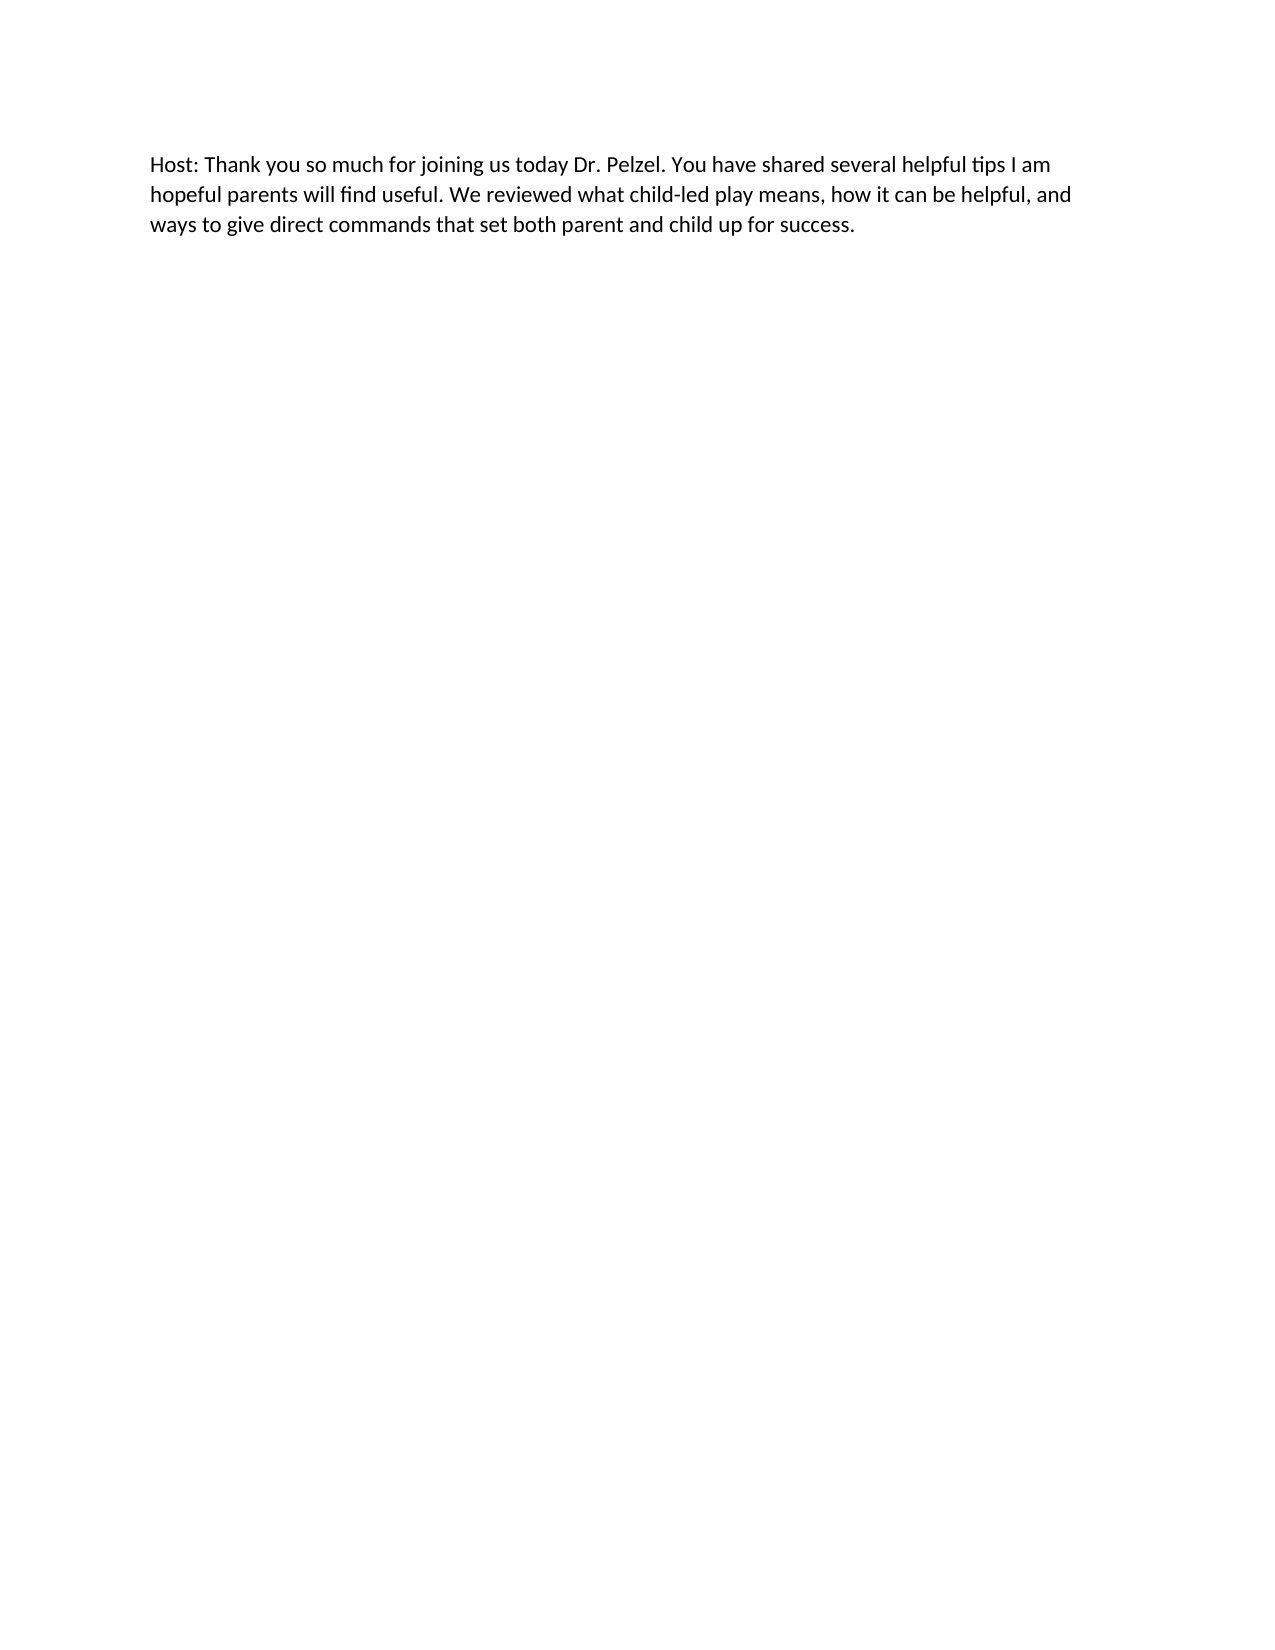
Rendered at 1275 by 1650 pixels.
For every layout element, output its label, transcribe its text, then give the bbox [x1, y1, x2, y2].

text Host: Thank you so much for joining us today Dr. Pelzel. You have shared several helpful tips I am hopeful parents will find useful. We reviewed what child-led play means, how it can be helpful, and ways to give direct commands that set both parent and child up for success. [150, 150, 1125, 238]
